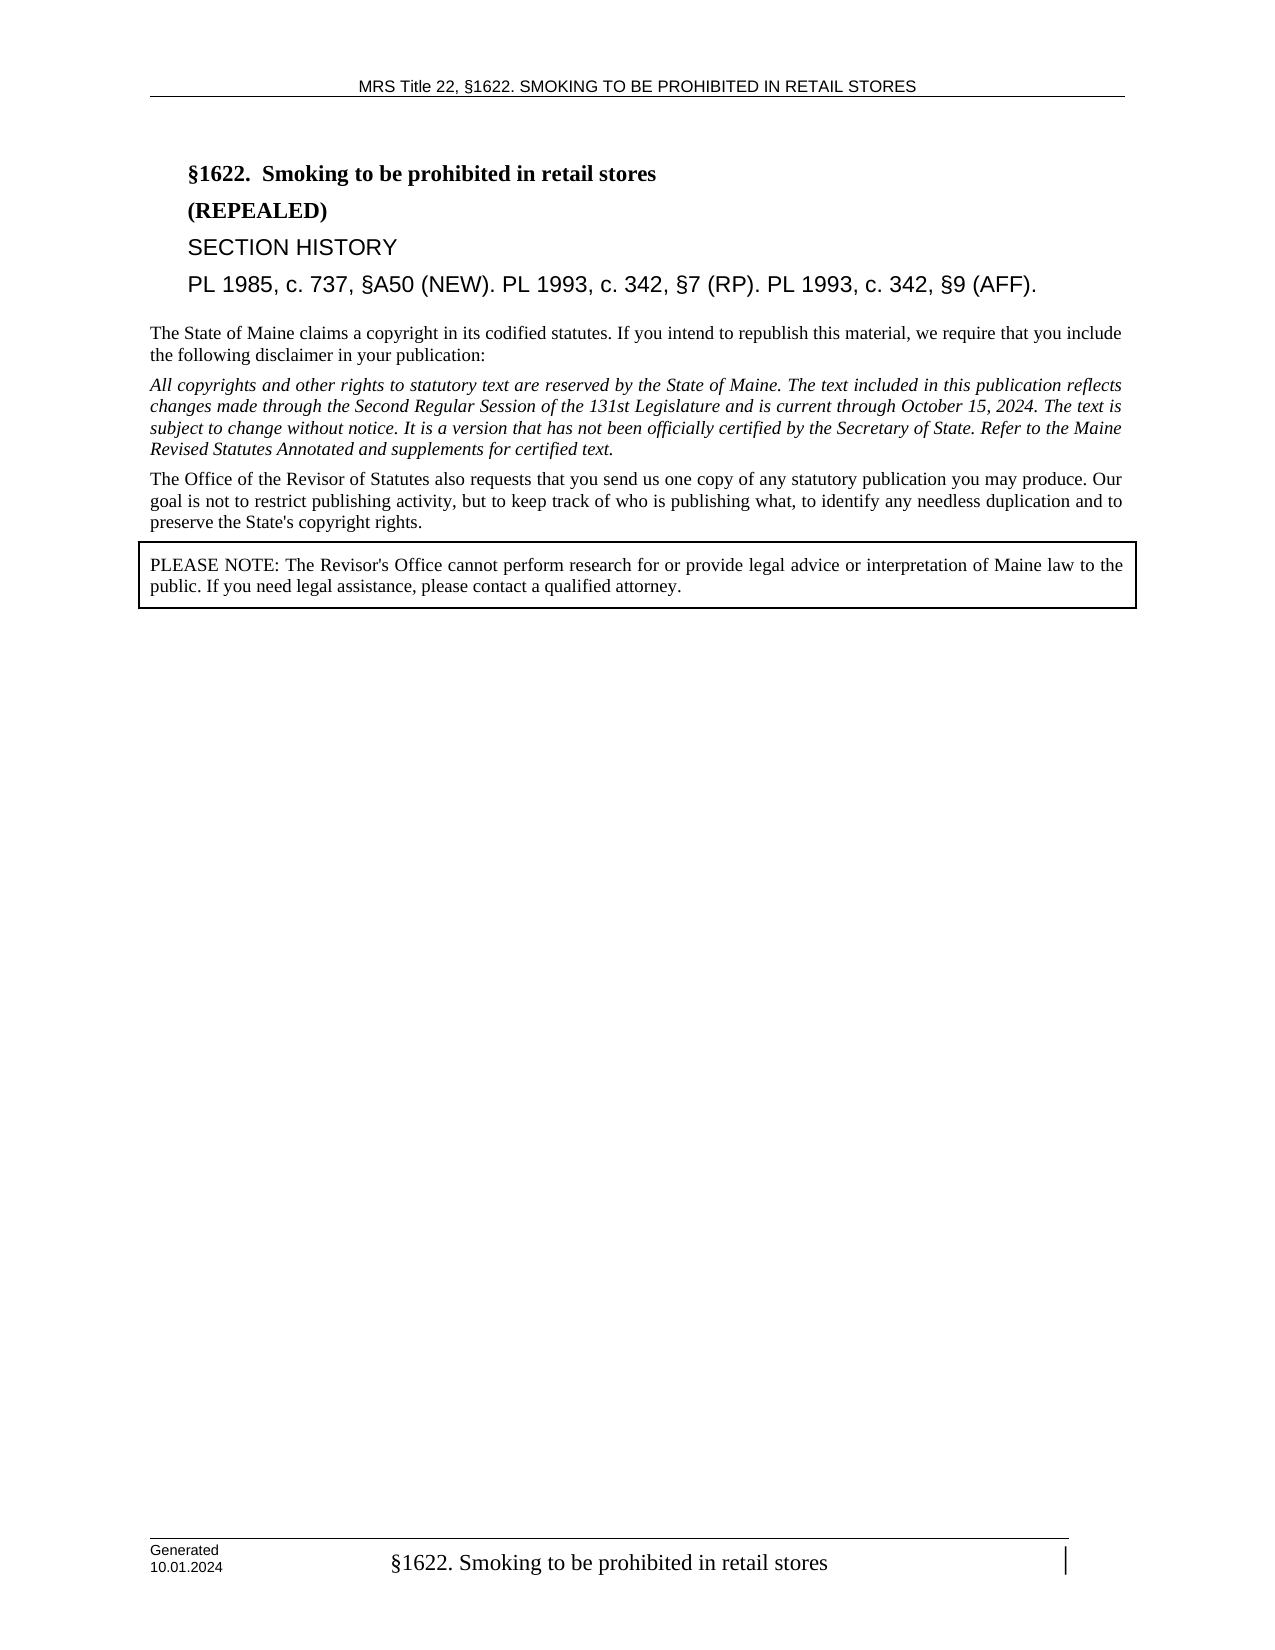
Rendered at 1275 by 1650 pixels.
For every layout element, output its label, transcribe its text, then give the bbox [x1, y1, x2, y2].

text The State of Maine claims a copyright in its codified statutes. If you intend to republish this material, we require that you include the following disclaimer in your publication: [150, 322, 1125, 365]
text All copyrights and other rights to statutory text are reserved by the State of Maine. The text included in this publication reflects changes made through the Second Regular Session of the 131st Legislature and is current through October 15, 2024 . The text is subject to change without notice. It is a version that has not been officially certified by the Secretary of State. Refer to the Maine Revised Statutes Annotated and supplements for certified text. [150, 373, 1125, 460]
text PL 1985, c. 737, §A50 (NEW). PL 1993, c. 342, §7 (RP). PL 1993, c. 342, §9 (AFF). [187, 271, 1125, 297]
text The Office of the Revisor of Statutes also requests that you send us one copy of any statutory publication you may produce. Our goal is not to restrict publishing activity, but to keep track of who is publishing what, to identify any needless duplication and to preserve the State's copyright rights. [150, 468, 1125, 533]
text §1622. Smoking to be prohibited in retail stores [187, 160, 1125, 187]
text SECTION HISTORY [187, 234, 1125, 260]
text PLEASE NOTE: The Revisor's Office cannot perform research for or provide legal advice or interpretation of Maine law to the public. If you need legal assistance, please contact a qualified attorney. [140, 543, 1135, 607]
text (REPEALED) [187, 197, 1125, 223]
